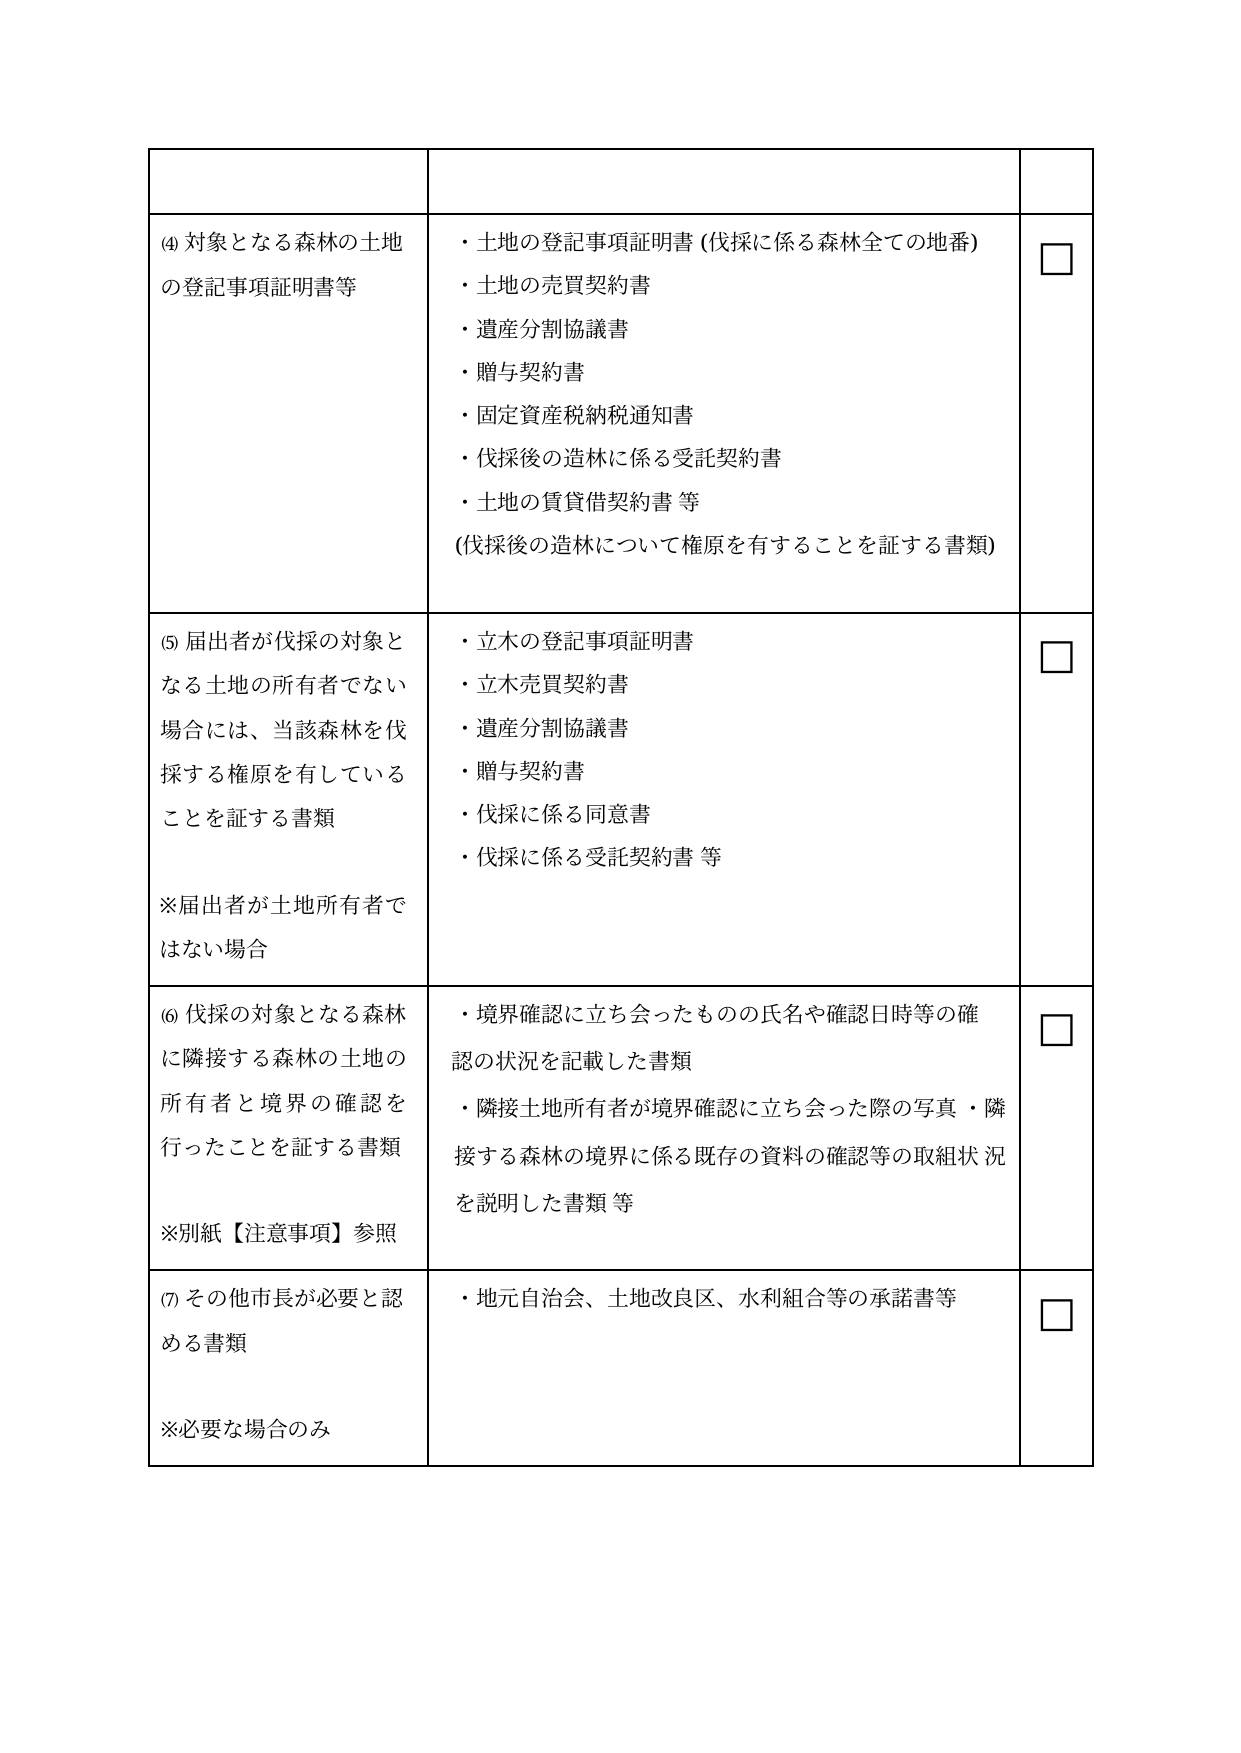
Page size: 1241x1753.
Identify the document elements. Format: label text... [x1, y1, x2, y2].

table_cell ⑺ その他市長が必要と認める書類 ※必要な場合のみ [150, 1271, 427, 1465]
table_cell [429, 150, 1019, 213]
table_cell ・立木の登記事項証明書 ・立木売買契約書 ・遺産分割協議書 ・贈与契約書 ・伐採に係る同意書 ・伐採に係る受託契約書 等 [429, 614, 1019, 985]
table_cell □ [1021, 150, 1092, 213]
table_cell □ [1021, 1271, 1092, 1465]
table_cell ・地元自治会、土地改良区、水利組合等の承諾書等 [429, 1271, 1019, 1465]
table_cell □ [1021, 614, 1092, 985]
table_cell ⑹ 伐採の対象となる森林に隣接する森林の土地の所有者と境界の確認を行ったことを証する書類 ※別紙【注意事項】参照 [150, 987, 427, 1269]
table_cell ・土地の登記事項証明書 (伐採に係る森林全ての地番) ・土地の売買契約書 ・遺産分割協議書 ・贈与契約書 ・固定資産税納税通知書 ・伐採後の造林に係る受託契約書 ・土地の賃貸借契約書 等 (伐採後の造林について権原を有することを証する書類) [429, 215, 1019, 612]
table_cell ⑷ 対象となる森林の土地の登記事項証明書等 [150, 215, 427, 612]
table_cell ⑸ 届出者が伐採の対象となる土地の所有者でない場合には、当該森林を伐採する権原を有していることを証する書類 ※届出者が土地所有者ではない場合 [150, 614, 427, 985]
table_cell □ [1021, 987, 1092, 1269]
table_cell □ [1021, 215, 1092, 612]
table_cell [150, 150, 427, 213]
table_cell ・境界確認に立ち会ったものの氏名や確認日時等の確認の状況を記載した書類 ・隣接土地所有者が境界確認に立ち会った際の写真 ・隣接する森林の境界に係る既存の資料の確認等の取組状 況を説明した書類 等 [429, 987, 1019, 1269]
